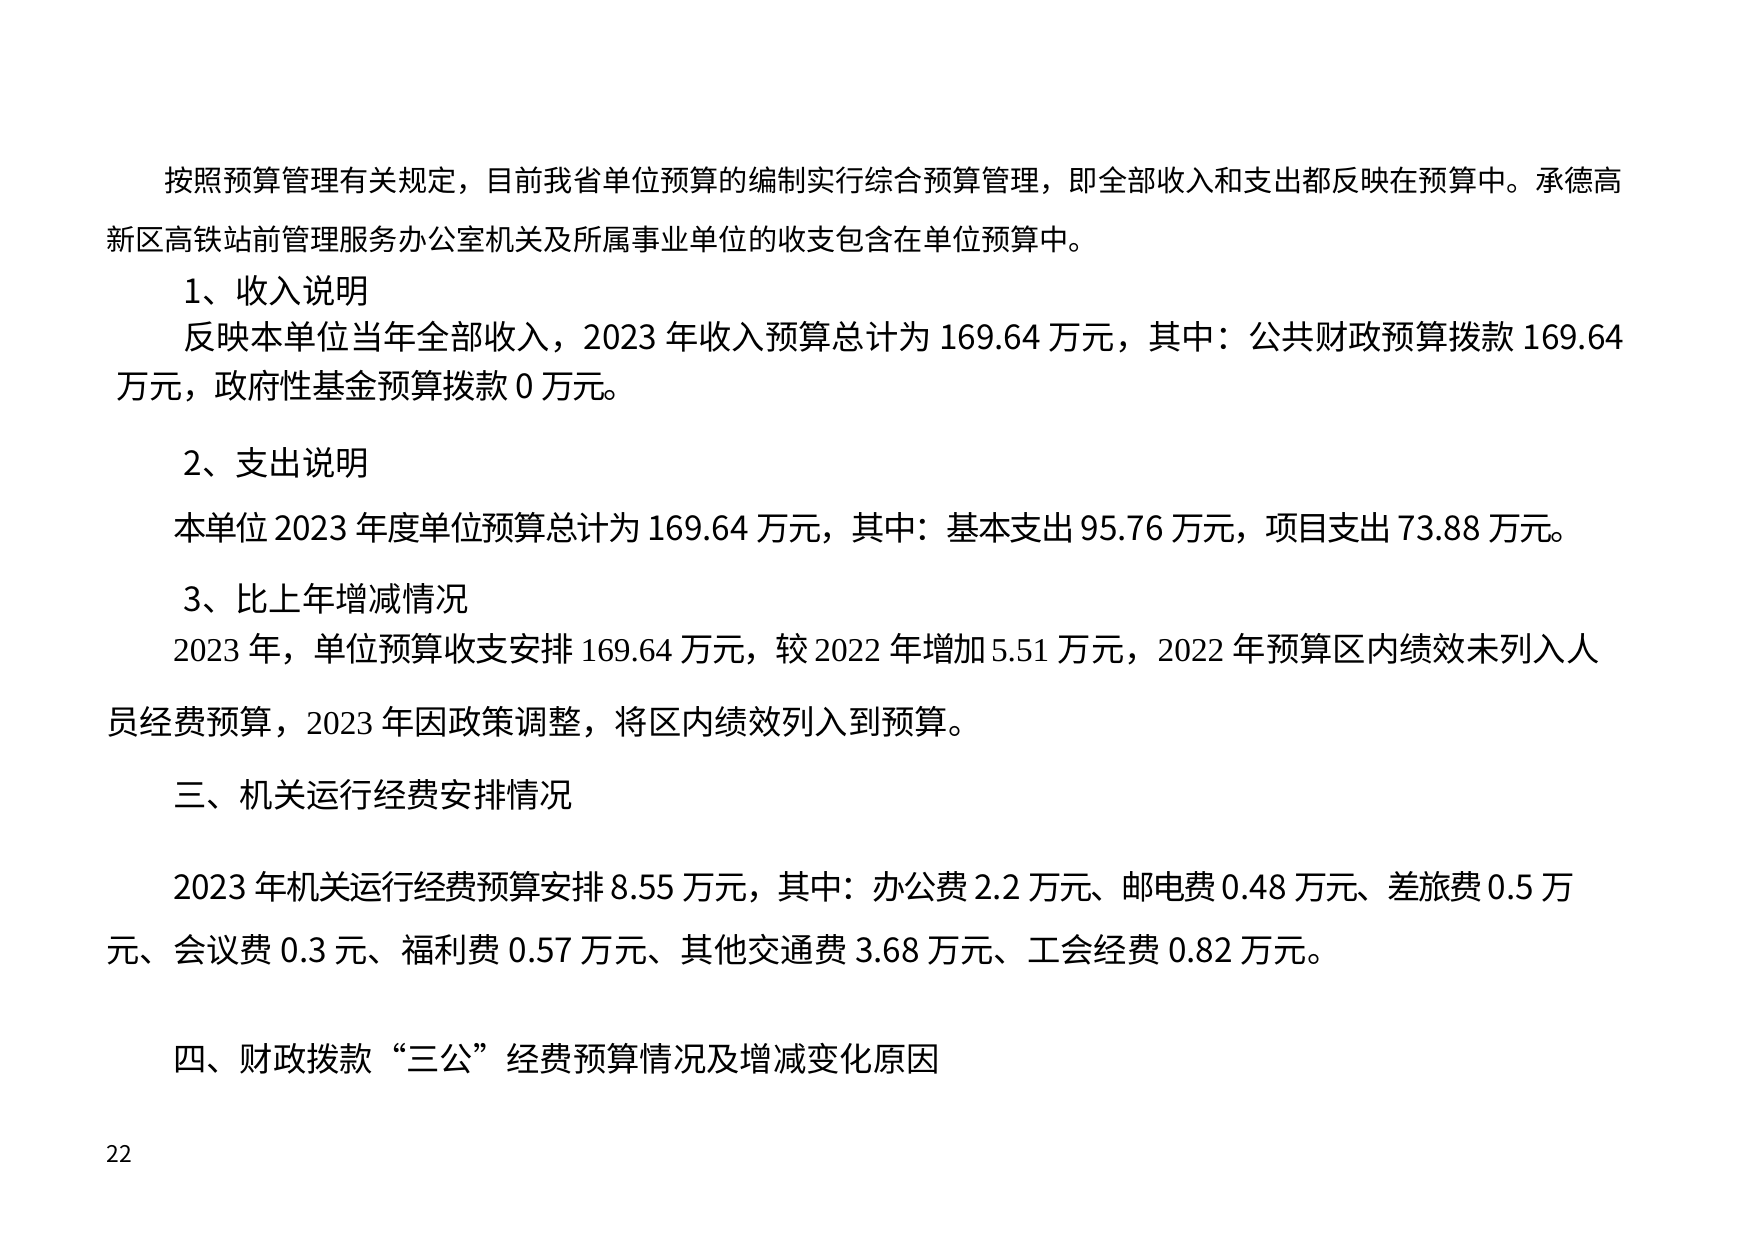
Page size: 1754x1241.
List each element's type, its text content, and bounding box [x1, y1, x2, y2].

text 万元，政府性基金预算拨款 0 万元。2、支出说明 [117, 359, 650, 485]
text 2023 年，单位预算收支安排 169.64 万元，较 2022 年增加 5.51 万元，2022 年预算区内绩效未列入人员经费预算，2023 年因政策调整，将区内绩效列入到预算。 [106, 623, 1623, 744]
text 2023 年机关运行经费预算安排 8.55 万元，其中：办公费 2.2 万元、邮电费 0.48 万元、差旅费 0.5 万 [173, 861, 1685, 909]
text 三、机关运行经费安排情况 [173, 769, 1685, 817]
text 本单位 2023 年度单位预算总计为 169.64 万元，其中：基本支出 95.76 万元，项目支出 73.88 万元。 [173, 514, 1685, 546]
text 3、比上年增减情况 [183, 573, 1685, 621]
text 按照预算管理有关规定，目前我省单位预算的编制实行综合预算管理，即全部收入和支出都反映在预算中。承德高新区高铁站前管理服务办公室机关及所属事业单位的收支包含在单位预算中。 [106, 158, 1623, 259]
text 1、收入说明 [183, 276, 1685, 310]
text 四、财政拨款“三公”经费预算情况及增减变化原因 [173, 1033, 1685, 1081]
text 元、会议费 0.3 元、福利费 0.57 万元、其他交通费 3.68 万元、工会经费 0.82 万元。 [106, 924, 1685, 972]
text 反映本单位当年全部收入，2023 年收入预算总计为 169.64 万元，其中：公共财政预算拨款 169.64 [183, 311, 1685, 359]
